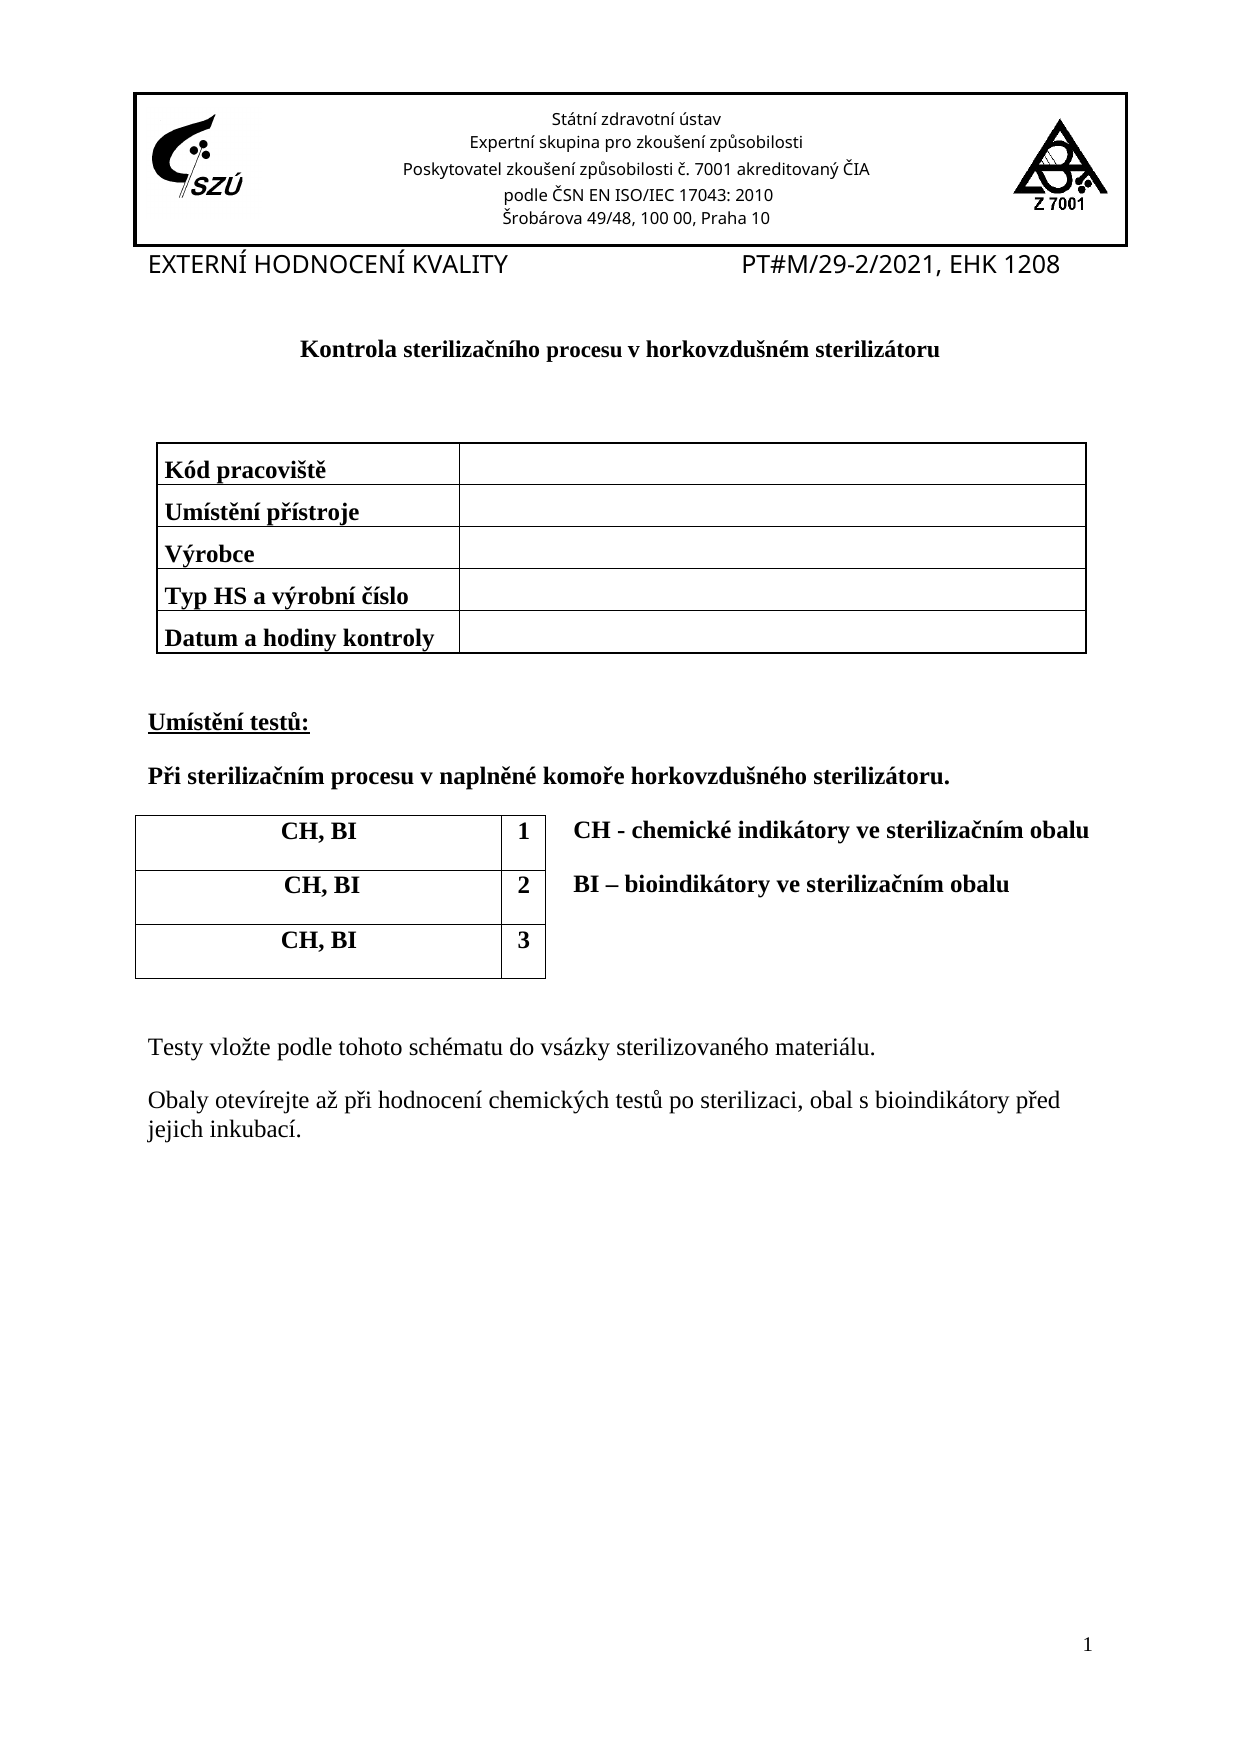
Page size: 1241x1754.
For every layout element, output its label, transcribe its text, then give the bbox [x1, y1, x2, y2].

table_header CH, BI [136, 816, 501, 869]
table_cell [460, 527, 1085, 568]
table_cell CH, BI [136, 871, 501, 924]
picture [146, 107, 262, 219]
text Obaly otevírejte až při hodnocení chemických testů po sterilizaci, obal s bioindikátory před [148, 1085, 1093, 1114]
picture [1013, 118, 1108, 213]
text Při sterilizačním procesu v naplněné komoře horkovzdušného sterilizátoru. [148, 761, 1093, 790]
table_cell [460, 611, 1085, 652]
text EXTERNÍ HODNOCENÍ KVALITY PT#M/29-2/2021, EHK 1208 [148, 148, 1093, 244]
text Umístění testů: [148, 707, 1093, 736]
text Testy vložte podle tohoto schématu do vsázky sterilizovaného materiálu. [148, 1032, 1093, 1060]
text BI – bioindikátory ve sterilizačním obalu [546, 869, 1093, 898]
text Kontrola sterilizačního procesu v horkovzdušném sterilizátoru [148, 334, 1093, 363]
table_cell 3 [502, 925, 545, 978]
table_cell 2 [502, 871, 545, 924]
table_cell CH, BI [136, 925, 501, 978]
table_cell Umístění přístroje [158, 485, 459, 526]
text CH - chemické indikátory ve sterilizačním obalu [546, 815, 1093, 844]
table_cell Typ HS a výrobní číslo [158, 569, 459, 610]
table_header 1 [502, 816, 545, 869]
table_cell Datum a hodiny kontroly [158, 611, 459, 652]
table_header Kód pracoviště [158, 444, 459, 484]
table_cell [460, 485, 1085, 526]
table_header [460, 444, 1085, 484]
text jejich inkubací. [148, 1114, 1093, 1143]
table_cell [460, 569, 1085, 610]
table_cell Výrobce [158, 527, 459, 568]
text EXTERNÍ HODNOCENÍ KVALITY PT#M/29-2/2021, EHK 1208 [148, 247, 1093, 281]
